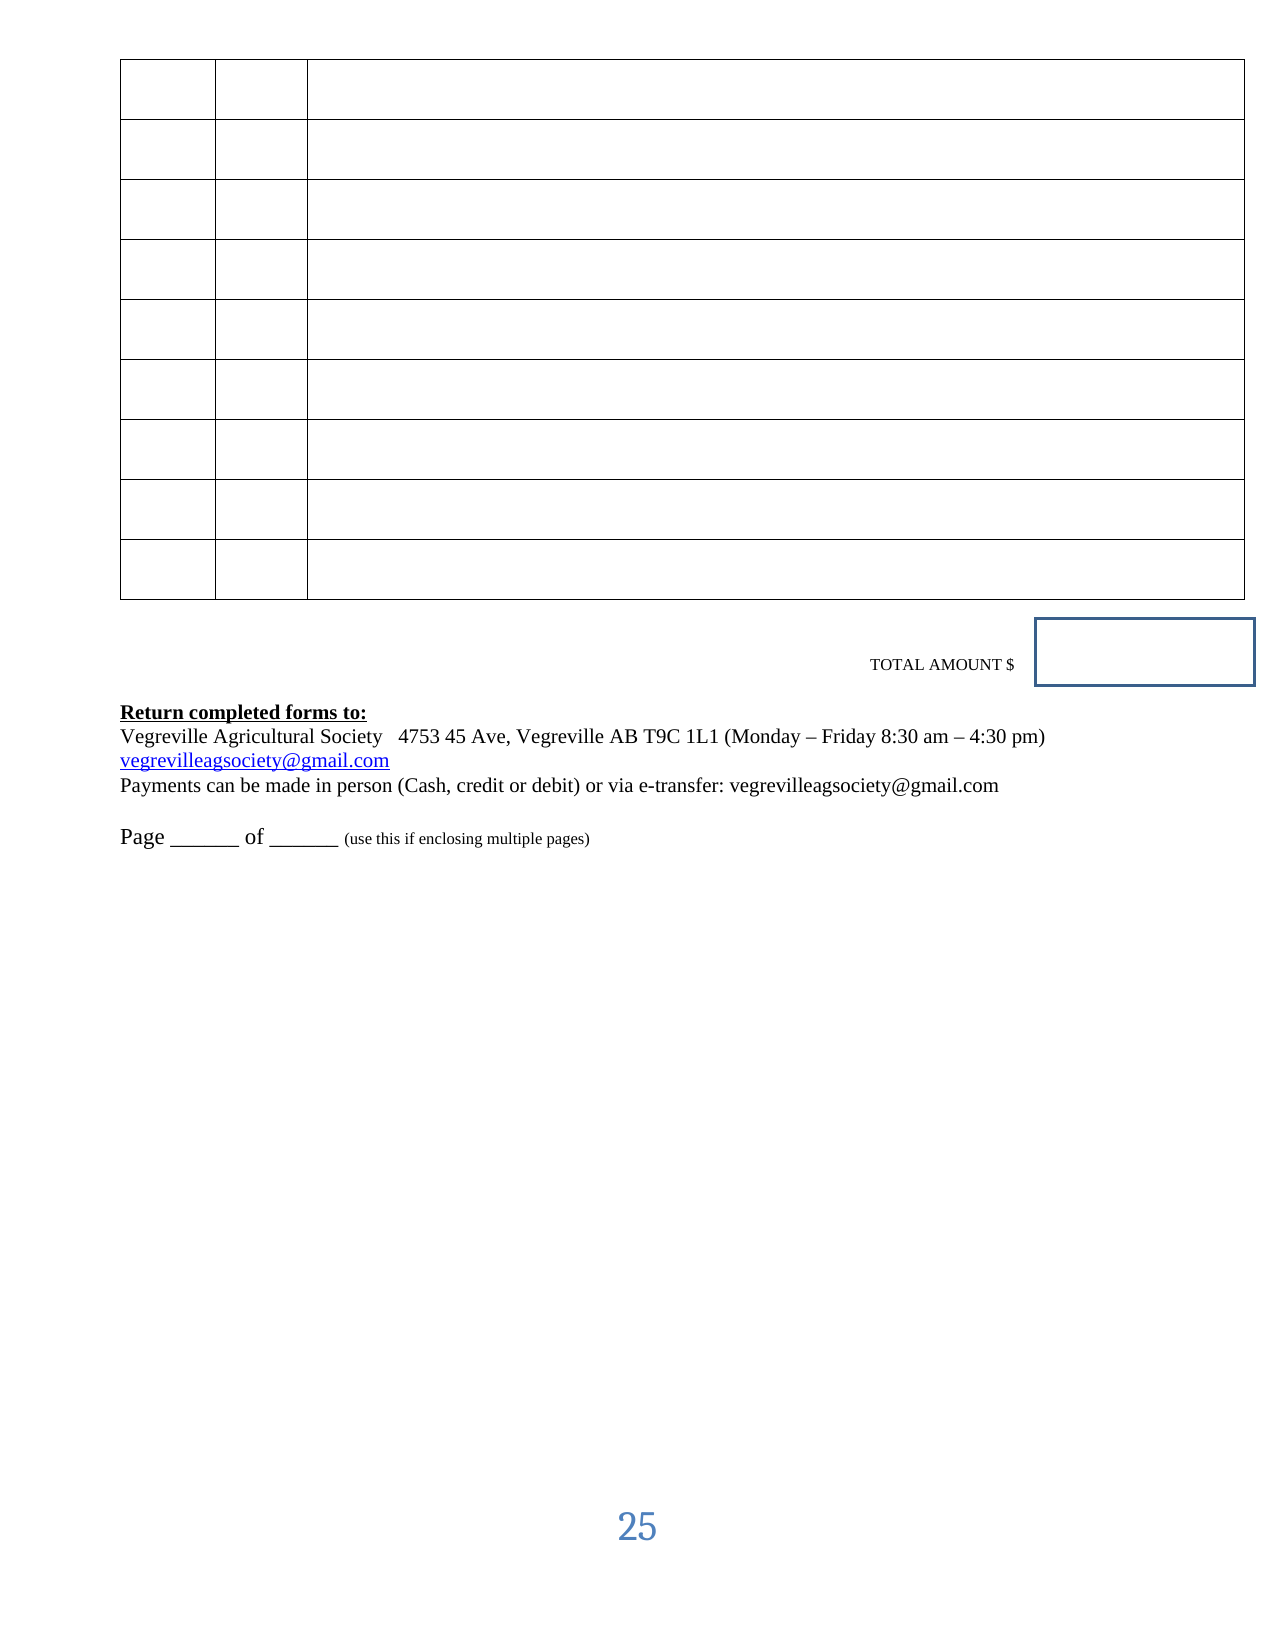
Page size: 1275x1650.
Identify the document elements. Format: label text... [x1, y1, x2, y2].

text Payments can be made in person (Cash, credit or debit) or via e-transfer: vegrevilleagsociety@gmail.com [120, 772, 1155, 797]
table_cell [216, 480, 307, 539]
table_cell [308, 480, 1244, 539]
text Vegreville Agricultural Society 4753 45 Ave, Vegreville AB T9C 1L1 (Monday – Friday 8:30 am – 4:30 pm) [120, 724, 1155, 748]
table_cell [121, 360, 215, 419]
table_cell [216, 60, 307, 119]
text TOTAL AMOUNT $ [795, 655, 1034, 674]
table_cell [308, 60, 1244, 119]
table_cell [121, 480, 215, 539]
table_cell [216, 240, 307, 299]
table_cell [121, 60, 215, 119]
table_cell [308, 540, 1244, 599]
table_cell [216, 540, 307, 599]
table_cell [121, 240, 215, 299]
table_cell [121, 120, 215, 179]
table_cell [308, 300, 1244, 359]
table_cell [308, 360, 1244, 419]
table_cell [216, 120, 307, 179]
table_cell [216, 420, 307, 479]
text Page ______ of ______ (use this if enclosing multiple pages) [120, 823, 1155, 849]
table_cell [216, 180, 307, 239]
text Return completed forms to: [120, 700, 1155, 724]
table_cell [308, 180, 1244, 239]
table_cell [308, 240, 1244, 299]
table_cell [308, 420, 1244, 479]
text vegrevilleagsociety@gmail.com [120, 748, 1155, 772]
table_cell [121, 420, 215, 479]
table_cell [121, 540, 215, 599]
table_cell [121, 300, 215, 359]
table_cell [121, 180, 215, 239]
table_cell [216, 360, 307, 419]
table_cell [216, 300, 307, 359]
table_cell [308, 120, 1244, 179]
